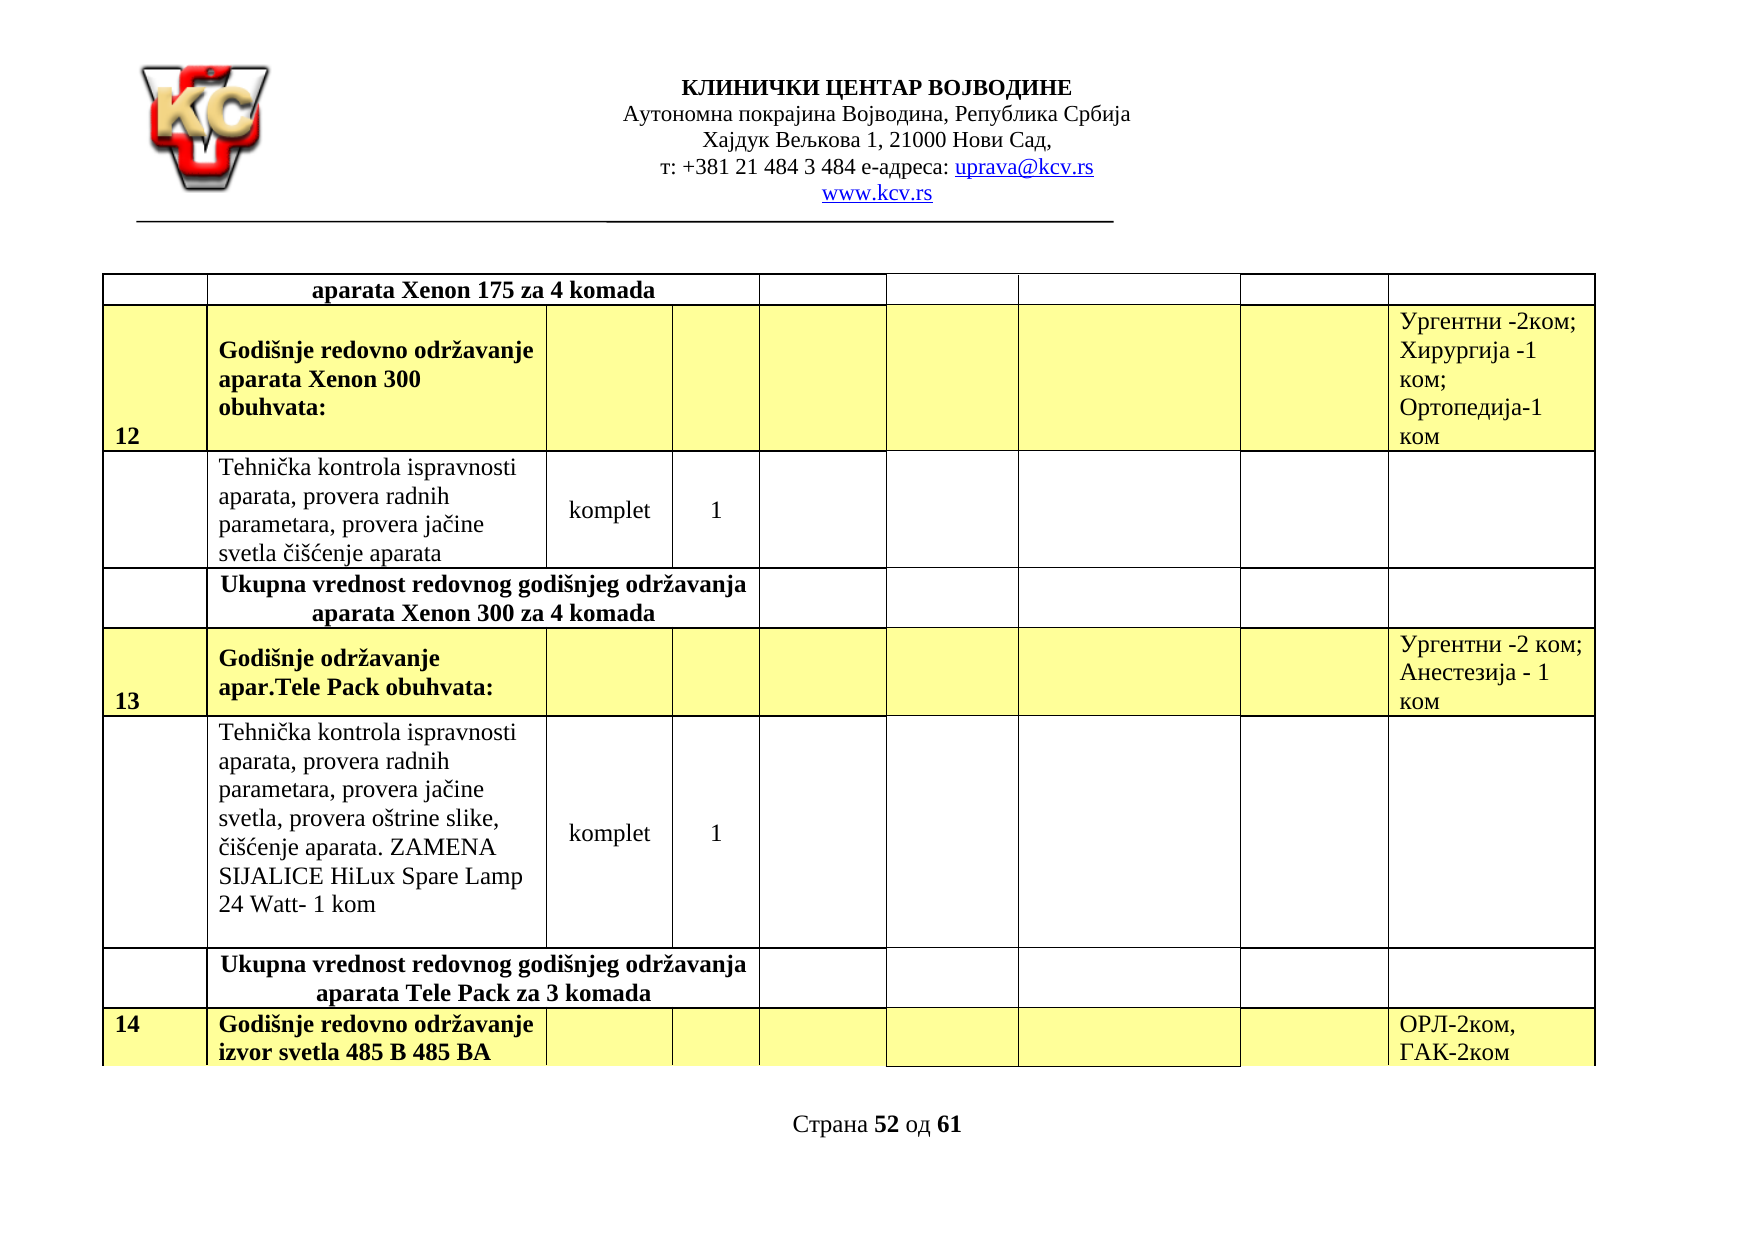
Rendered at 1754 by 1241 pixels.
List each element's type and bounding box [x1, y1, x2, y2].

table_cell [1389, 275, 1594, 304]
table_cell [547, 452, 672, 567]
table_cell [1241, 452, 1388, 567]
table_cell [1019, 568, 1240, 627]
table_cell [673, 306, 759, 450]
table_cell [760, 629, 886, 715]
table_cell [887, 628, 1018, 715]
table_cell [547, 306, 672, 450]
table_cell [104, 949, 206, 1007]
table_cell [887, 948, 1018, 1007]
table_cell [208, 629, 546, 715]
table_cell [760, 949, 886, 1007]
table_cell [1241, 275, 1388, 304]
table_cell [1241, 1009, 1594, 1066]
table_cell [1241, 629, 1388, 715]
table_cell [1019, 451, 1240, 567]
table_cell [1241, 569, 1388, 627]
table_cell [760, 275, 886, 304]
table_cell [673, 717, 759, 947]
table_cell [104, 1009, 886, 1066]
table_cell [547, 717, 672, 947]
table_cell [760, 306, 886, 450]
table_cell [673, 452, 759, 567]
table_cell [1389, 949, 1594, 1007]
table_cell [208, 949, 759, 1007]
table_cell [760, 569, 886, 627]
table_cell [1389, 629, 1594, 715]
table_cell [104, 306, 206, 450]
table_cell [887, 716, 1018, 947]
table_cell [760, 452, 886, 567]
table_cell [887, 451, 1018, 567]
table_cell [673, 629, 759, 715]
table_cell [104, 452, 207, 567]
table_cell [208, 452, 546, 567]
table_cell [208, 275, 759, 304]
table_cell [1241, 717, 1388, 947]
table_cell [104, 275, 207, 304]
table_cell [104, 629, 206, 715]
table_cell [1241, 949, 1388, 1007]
picture [137, 62, 274, 193]
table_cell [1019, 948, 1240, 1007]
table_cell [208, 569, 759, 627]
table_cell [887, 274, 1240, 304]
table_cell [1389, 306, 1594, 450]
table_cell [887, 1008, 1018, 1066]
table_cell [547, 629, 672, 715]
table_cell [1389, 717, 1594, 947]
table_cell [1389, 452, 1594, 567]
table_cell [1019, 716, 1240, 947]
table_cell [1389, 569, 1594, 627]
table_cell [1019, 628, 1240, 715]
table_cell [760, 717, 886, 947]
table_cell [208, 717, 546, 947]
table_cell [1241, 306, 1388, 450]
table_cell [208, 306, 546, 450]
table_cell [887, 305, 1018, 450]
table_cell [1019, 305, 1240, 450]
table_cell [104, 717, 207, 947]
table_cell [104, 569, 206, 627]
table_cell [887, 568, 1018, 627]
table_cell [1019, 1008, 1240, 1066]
